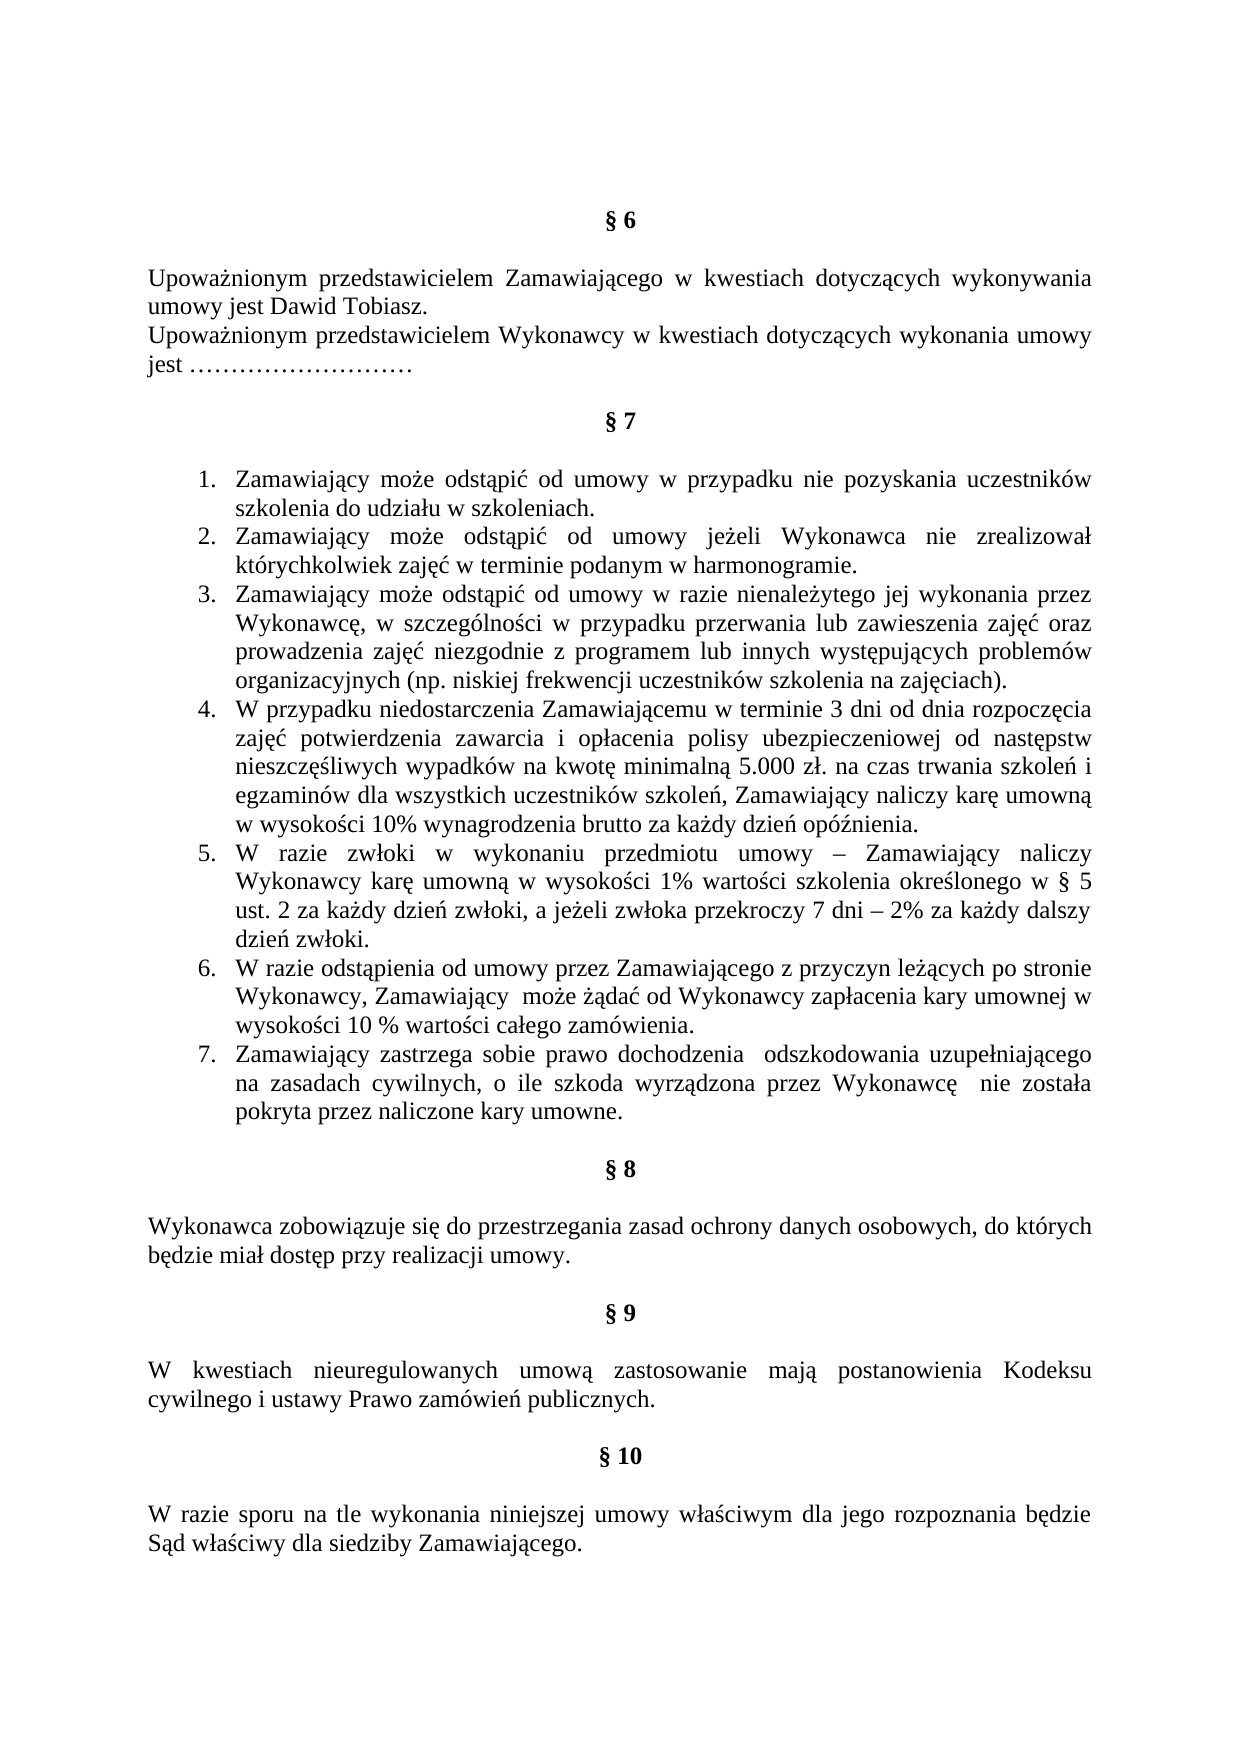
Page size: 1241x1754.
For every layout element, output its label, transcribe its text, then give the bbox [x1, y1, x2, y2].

list Zamawiający zastrzega sobie prawo dochodzenia odszkodowania uzupełniającego na zasadach cywilnych, o ile szkoda wyrządzona przez Wykonawcę nie została pokryta przez naliczone kary umowne. [198, 1039, 1093, 1125]
list Zamawiający może odstąpić od umowy jeżeli Wykonawca nie zrealizował którychkolwiek zajęć w terminie podanym w harmonogramie. [198, 521, 1093, 579]
list W przypadku niedostarczenia Zamawiającemu w terminie 3 dni od dnia rozpoczęcia zajęć potwierdzenia zawarcia i opłacenia polisy ubezpieczeniowej od następstw nieszczęśliwych wypadków na kwotę minimalną 5.000 zł. na czas trwania szkoleń i egzaminów dla wszystkich uczestników szkoleń, Zamawiający naliczy karę umowną w wysokości 10% wynagrodzenia brutto za każdy dzień opóźnienia. [198, 694, 1093, 838]
list Zamawiający może odstąpić od umowy w razie nienależytego jej wykonania przez Wykonawcę, w szczególności w przypadku przerwania lub zawieszenia zajęć oraz prowadzenia zajęć niezgodnie z programem lub innych występujących problemów organizacyjnych (np. niskiej frekwencji uczestników szkolenia na zajęciach). [198, 579, 1093, 694]
list W razie odstąpienia od umowy przez Zamawiającego z przyczyn leżących po stronie Wykonawcy, Zamawiający może żądać od Wykonawcy zapłacenia kary umownej w wysokości 10 % wartości całego zamówienia. [198, 953, 1093, 1039]
text W razie sporu na tle wykonania niniejszej umowy właściwym dla jego rozpoznania będzie Sąd właściwy dla siedziby Zamawiającego. [148, 1499, 1093, 1556]
list Zamawiający może odstąpić od umowy w przypadku nie pozyskania uczestników szkolenia do udziału w szkoleniach. [198, 464, 1093, 521]
text W kwestiach nieuregulowanych umową zastosowanie mają postanowienia Kodeksu cywilnego i ustawy Prawo zamówień publicznych. [148, 1355, 1093, 1413]
text § 7 [148, 406, 1093, 435]
text § 8 [148, 1154, 1093, 1183]
text § 10 [148, 1441, 1093, 1470]
text Upoważnionym przedstawicielem Wykonawcy w kwestiach dotyczących wykonania umowy jest ……………………… [148, 320, 1093, 378]
text § 9 [148, 1298, 1093, 1326]
text Upoważnionym przedstawicielem Zamawiającego w kwestiach dotyczących wykonywania umowy jest Dawid Tobiasz. [148, 263, 1093, 320]
text Wykonawca zobowiązuje się do przestrzegania zasad ochrony danych osobowych, do których będzie miał dostęp przy realizacji umowy. [148, 1211, 1093, 1269]
list W razie zwłoki w wykonaniu przedmiotu umowy – Zamawiający naliczy Wykonawcy karę umowną w wysokości 1% wartości szkolenia określonego w § 5 ust. 2 za każdy dzień zwłoki, a jeżeli zwłoka przekroczy 7 dni – 2% za każdy dalszy dzień zwłoki. [198, 838, 1093, 953]
text § 6 [148, 205, 1093, 234]
